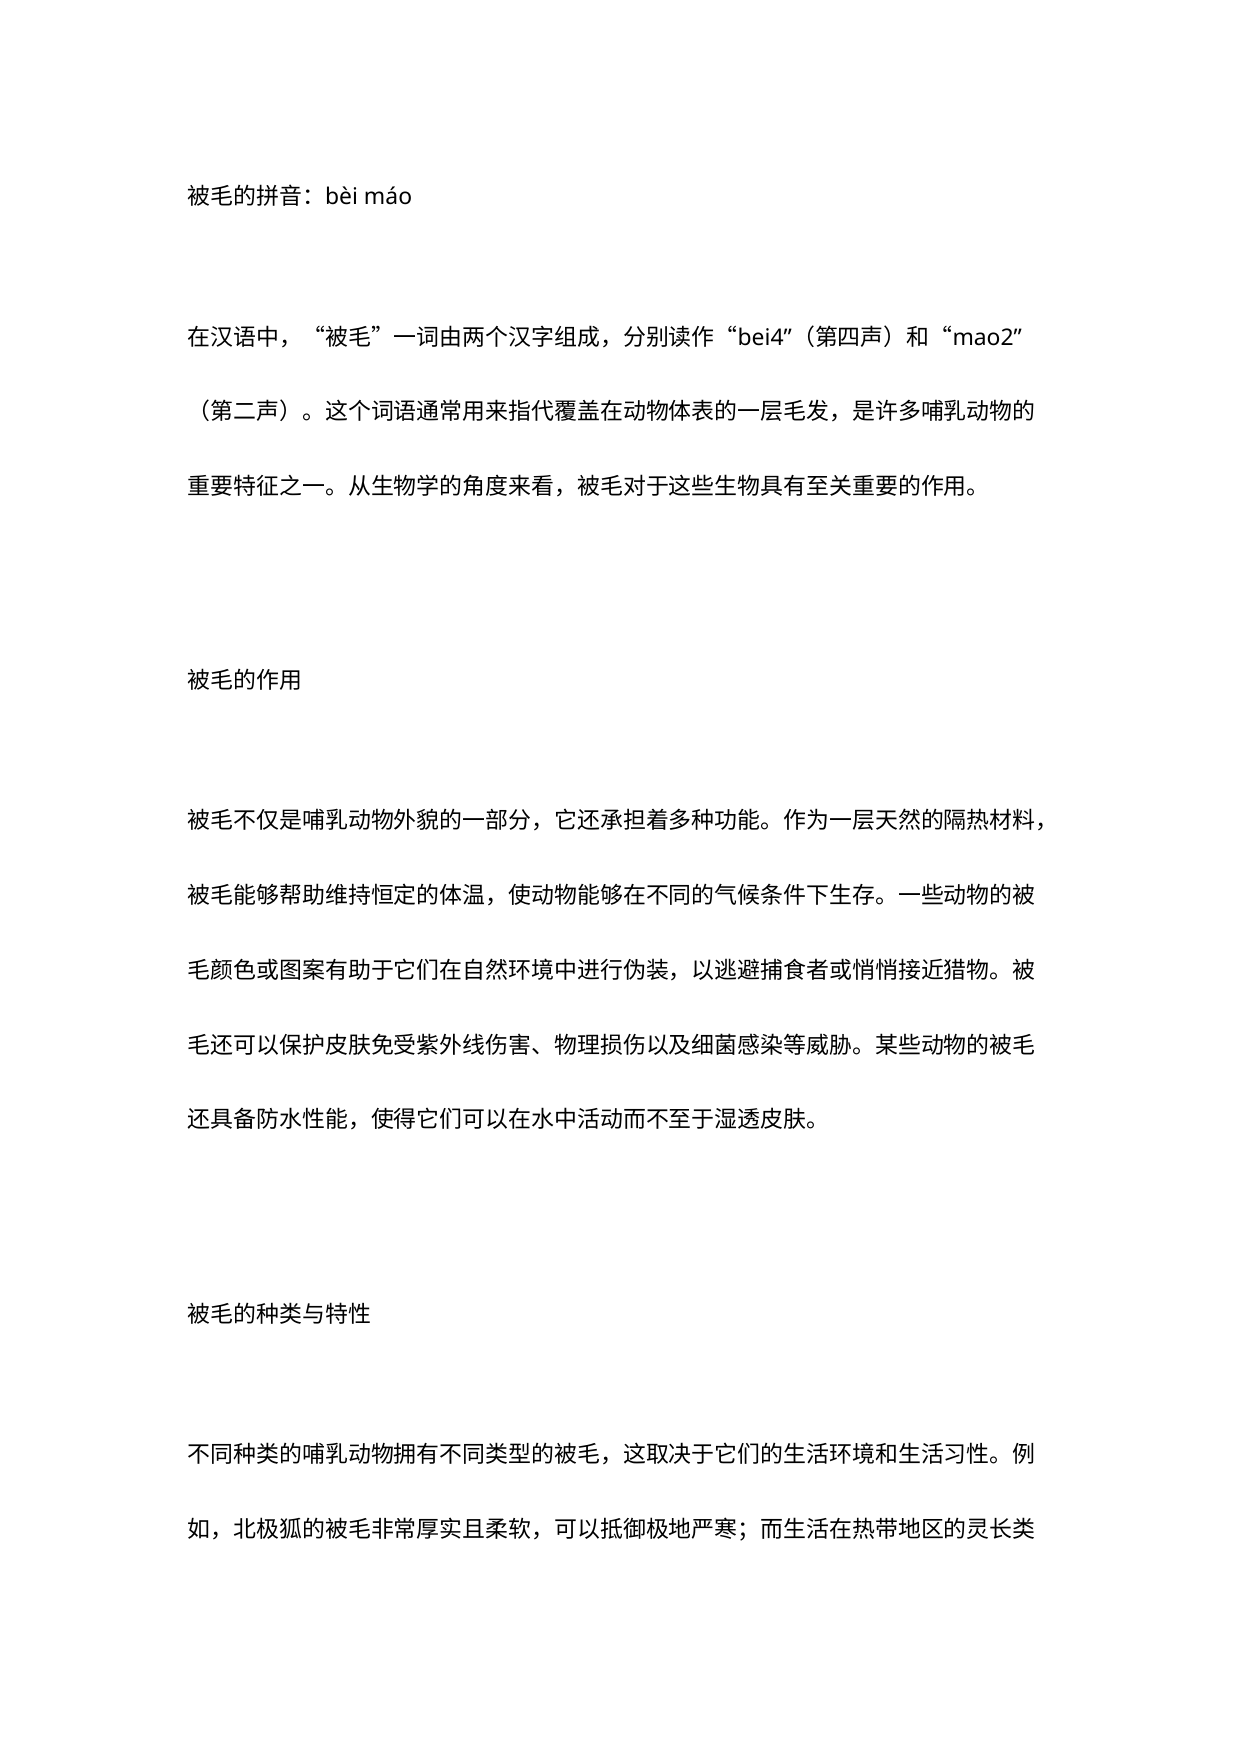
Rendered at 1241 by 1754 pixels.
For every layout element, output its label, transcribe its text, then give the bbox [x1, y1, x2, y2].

text 被毛的种类与特性 [187, 1279, 1053, 1344]
text 被毛不仅是哺乳动物外貌的一部分，它还承担着多种功能。作为一层天然的隔热材料，被毛能够帮助维持恒定的体温，使动物能够在不同的气候条件下生存。一些动物的被毛颜色或图案有助于它们在自然环境中进行伪装，以逃避捕食者或悄悄接近猎物。被毛还可以保护皮肤免受紫外线伤害、物理损伤以及细菌感染等威胁。某些动物的被毛还具备防水性能，使得它们可以在水中活动而不至于湿透皮肤。 [187, 787, 1053, 1150]
text 在汉语中，“被毛”一词由两个汉字组成，分别读作“bei4”（第四声）和“mao2”（第二声）。这个词语通常用来指代覆盖在动物体表的一层毛发，是许多哺乳动物的重要特征之一。从生物学的角度来看，被毛对于这些生物具有至关重要的作用。 [187, 302, 1053, 517]
text 被毛的拼音：bèi máo [187, 162, 1053, 227]
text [187, 1420, 1053, 1560]
text 被毛的作用 [187, 646, 1053, 711]
